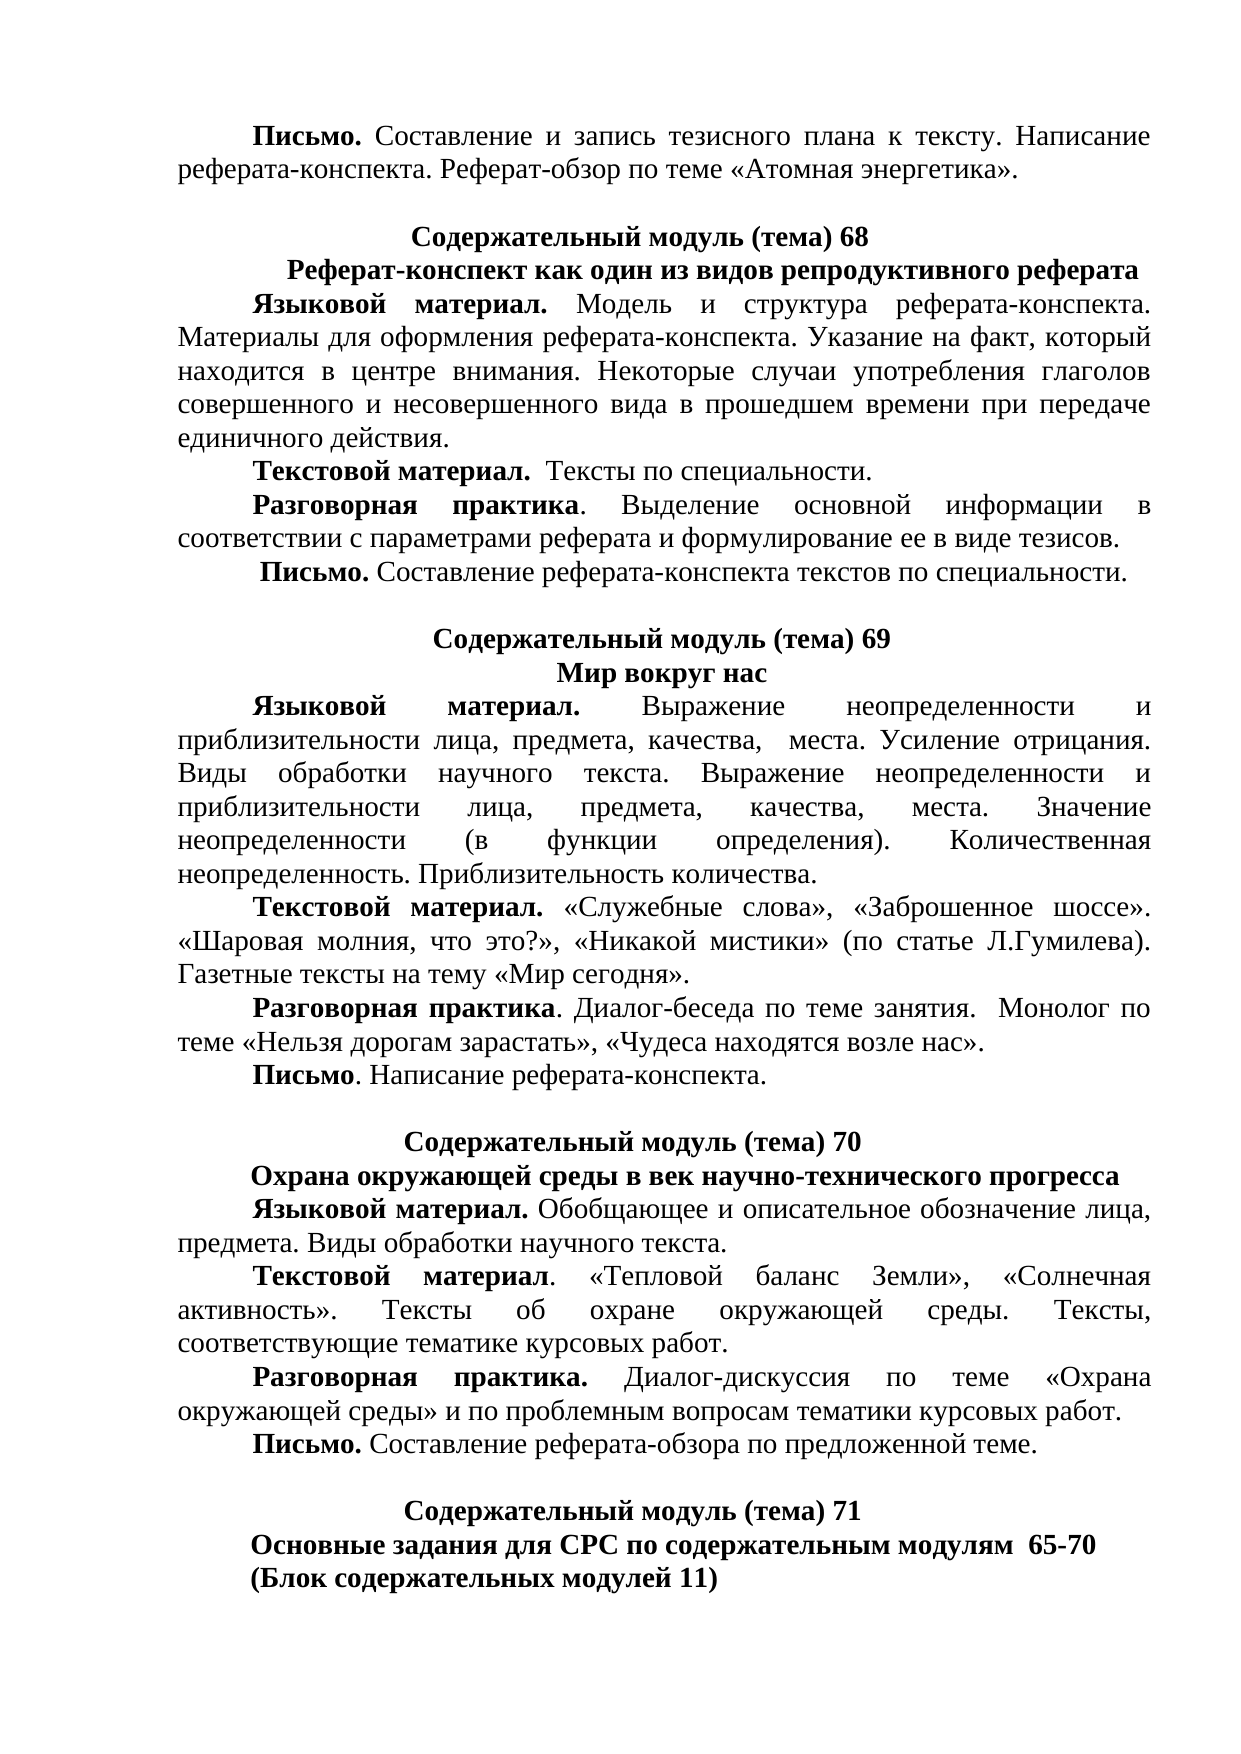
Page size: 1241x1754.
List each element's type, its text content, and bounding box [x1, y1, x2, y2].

text Содержательный модуль (тема) 69 [177, 621, 1152, 655]
text Письмо. Написание реферата-конспекта. [177, 1057, 1152, 1091]
text Реферат-конспект как один из видов репродуктивного реферата [177, 252, 1152, 286]
text Языковой материал. Обобщающее и описательное обозначение лица, предмета. Виды обработки научного текста. [177, 1191, 1152, 1258]
text Письмо. Составление и запись тезисного плана к тексту. Написание реферата-конспекта. Реферат-обзор по теме «Атомная энергетика». [177, 118, 1152, 185]
text Текстовой материал. «Тепловой баланс Земли», «Солнечная активность». Тексты об охране окружающей среды. Тексты, соответствующие тематике курсовых работ. [177, 1258, 1152, 1359]
text Письмо. Составление реферата-конспекта текстов по специальности. [177, 554, 1152, 588]
text Содержательный модуль (тема) 71 [177, 1493, 1152, 1527]
text Содержательный модуль (тема) 70 [177, 1124, 1152, 1158]
text Языковой материал. Модель и структура реферата-конспекта. Материалы для оформления реферата-конспекта. Указание на факт, который находится в центре внимания. Некоторые случаи употребления глаголов совершенного и несовершенного вида в прошедшем времени при передаче единичного действия. [177, 286, 1152, 453]
text Разговорная практика. Диалог-беседа по теме занятия. Монолог по теме «Нельзя дорогам зарастать», «Чудеса находятся возле нас». [177, 990, 1152, 1057]
text Содержательный модуль (тема) 68 [177, 219, 1152, 252]
text Мир вокруг нас [177, 655, 1152, 688]
text (Блок содержательных модулей 11) [177, 1560, 1152, 1594]
text Разговорная практика. Выделение основной информации в соответствии с параметрами реферата и формулирование ее в виде тезисов. [177, 487, 1152, 554]
text Письмо. Составление реферата-обзора по предложенной теме. [177, 1426, 1152, 1460]
text Охрана окружающей среды в век научно-технического прогресса [177, 1158, 1152, 1191]
text Текстовой материал. Тексты по специальности. [177, 453, 1152, 487]
text Текстовой материал. «Служебные слова», «Заброшенное шоссе». «Шаровая молния, что это?», «Никакой мистики» (по статье Л.Гумилева). Газетные тексты на тему «Мир сегодня». [177, 889, 1152, 990]
text Основные задания для СРС по содержательным модулям 65-70 [177, 1527, 1152, 1560]
text Языковой материал. Выражение неопределенности и приблизительности лица, предмета, качества, места. Усиление отрицания. Виды обработки научного текста. Выражение неопределенности и приблизительности лица, предмета, качества, места. Значение неопределенности (в функции определения). Количественная неопределенность. Приблизительность количества. [177, 688, 1152, 889]
text Разговорная практика. Диалог-дискуссия по теме «Охрана окружающей среды» и по проблемным вопросам тематики курсовых работ. [177, 1359, 1152, 1426]
